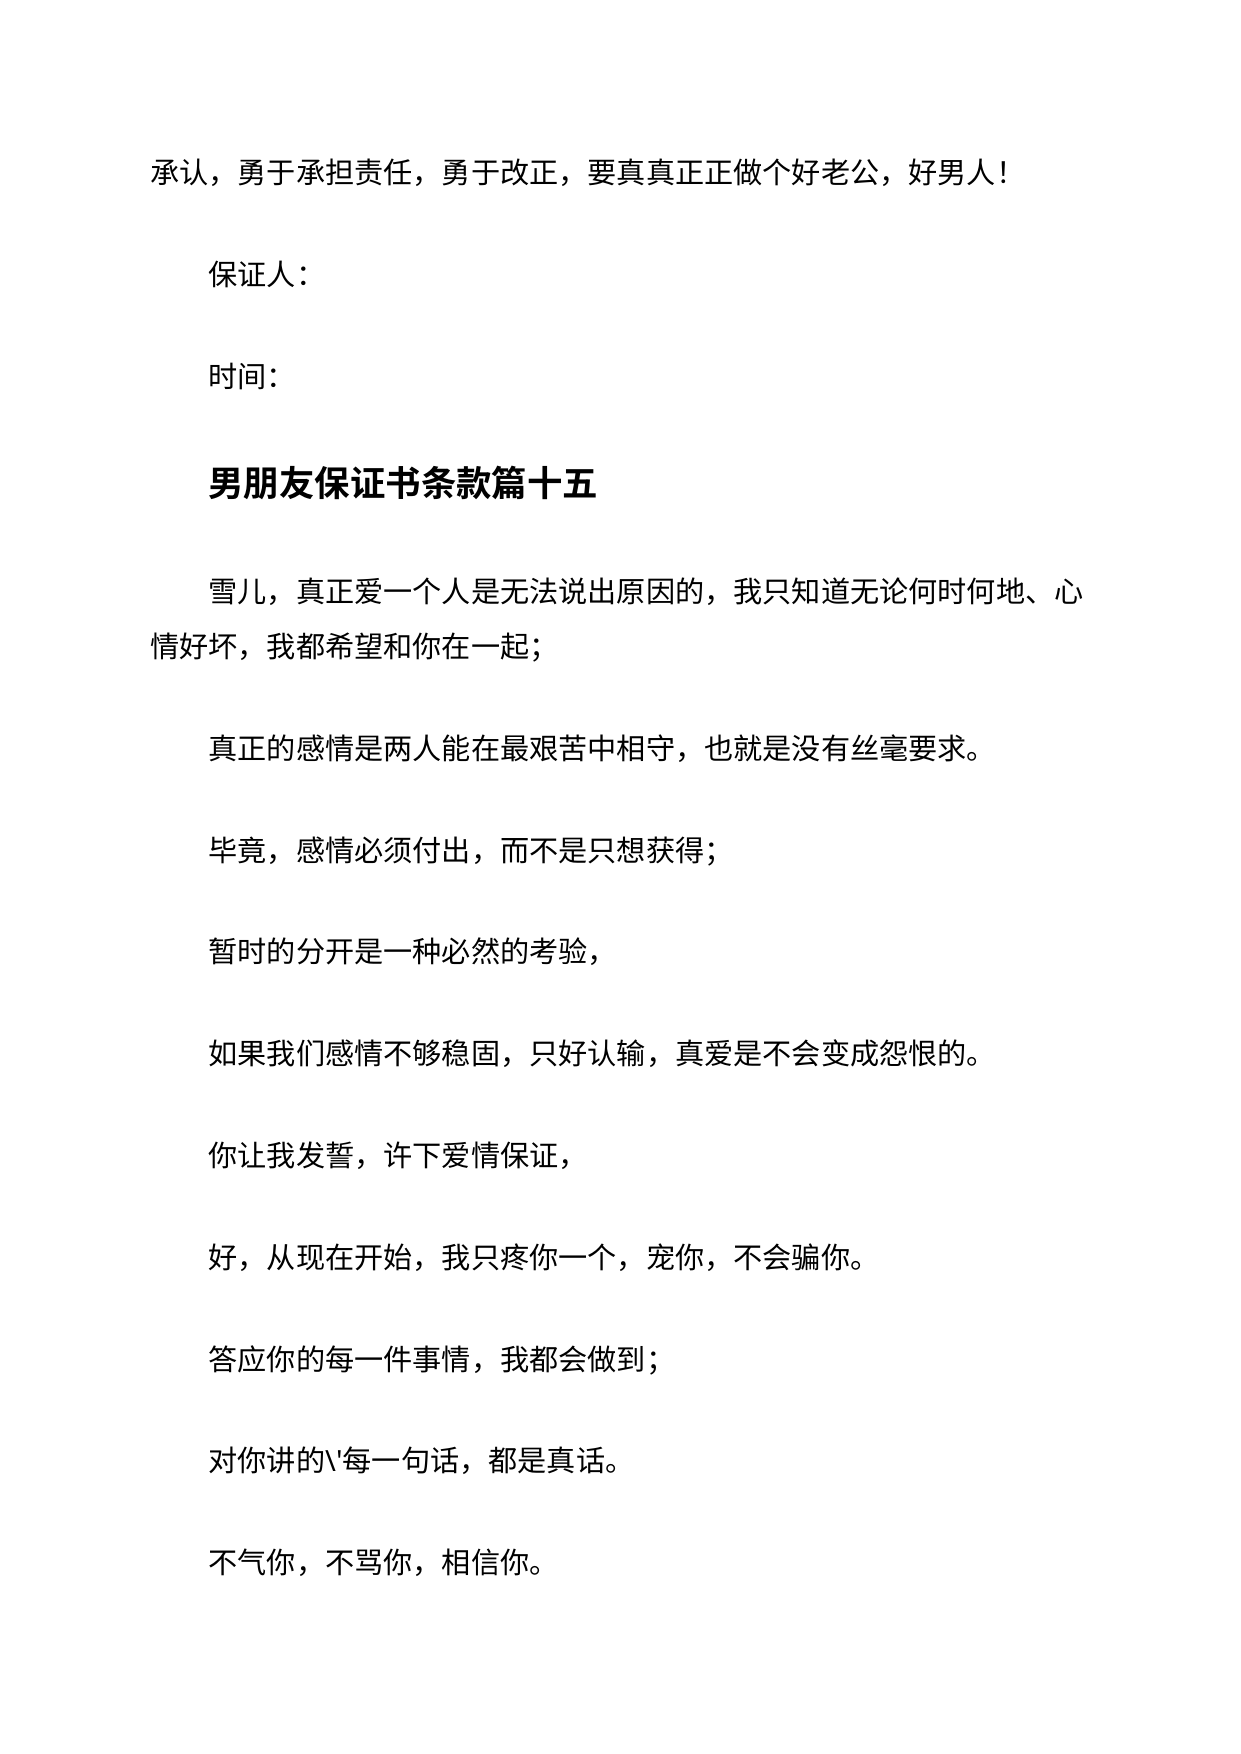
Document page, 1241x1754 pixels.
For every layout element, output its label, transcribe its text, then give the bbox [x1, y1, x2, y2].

text 答应你的每一件事情，我都会做到； [150, 1336, 1090, 1378]
text 毕竟，感情必须付出，而不是只想获得； [150, 827, 1090, 869]
text 不气你，不骂你，相信你。 [150, 1540, 1090, 1582]
text 保证人： [150, 252, 1090, 294]
text 你让我发誓，许下爱情保证， [150, 1132, 1090, 1175]
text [150, 150, 1090, 192]
text 好，从现在开始，我只疼你一个，宠你，不会骗你。 [150, 1234, 1090, 1277]
text 如果我们感情不够稳固，只好认输，真爱是不会变成怨恨的。 [150, 1031, 1090, 1073]
text 时间： [150, 353, 1090, 396]
text 男朋友保证书条款篇十五 [150, 455, 1090, 507]
text 真正的感情是两人能在最艰苦中相守，也就是没有丝毫要求。 [150, 725, 1090, 768]
text 暂时的分开是一种必然的考验， [150, 929, 1090, 971]
text 雪儿，真正爱一个人是无法说出原因的，我只知道无论何时何地、心情好坏，我都希望和你在一起； [150, 569, 1090, 666]
text 对你讲的\'每一句话，都是真话。 [150, 1438, 1090, 1480]
